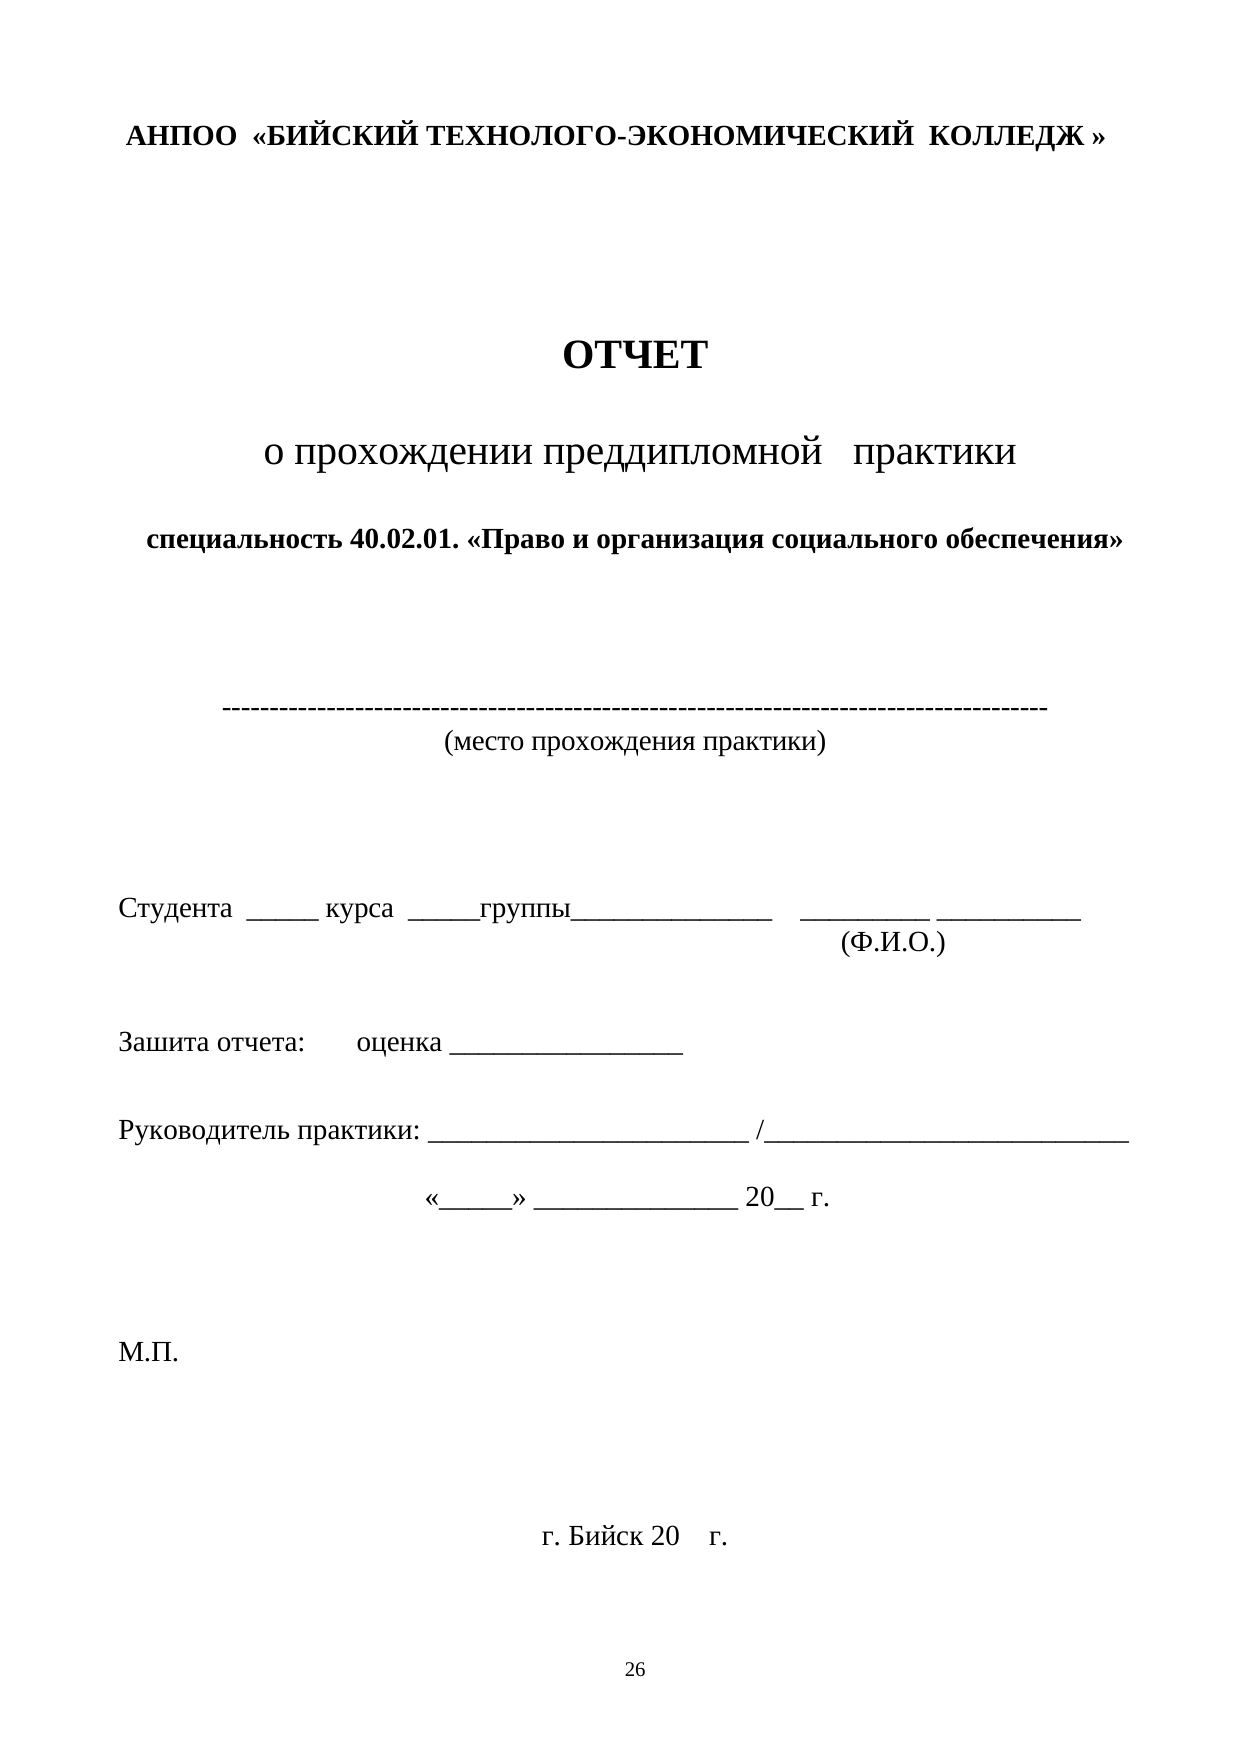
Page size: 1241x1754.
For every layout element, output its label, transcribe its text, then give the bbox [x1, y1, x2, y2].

text (место прохождения практики) [118, 723, 1152, 756]
text (Ф.И.О.) [634, 924, 1152, 957]
text специальность 40.02.01. «Право и организация социального обеспечения» [118, 521, 1152, 555]
text «_____» ______________ 20__ г. [118, 1179, 1152, 1213]
text Зашита отчета: оценка ________________ [118, 1024, 1152, 1058]
text Руководитель практики: ______________________ /_________________________ [118, 1112, 1152, 1146]
text г. Бийск 20 г. [118, 1518, 1152, 1552]
text М.П. [118, 1334, 1152, 1368]
text АНПОО «БИЙСКИЙ ТЕХНОЛОГО-ЭКОНОМИЧЕСКИЙ КОЛЛЕДЖ » [81, 118, 1152, 152]
text ОТЧЕТ [118, 330, 1152, 378]
text --------------------------------------------------------------------------------------- [118, 689, 1152, 723]
text Студента _____ курса _____группы______________ _________ __________ [118, 890, 1152, 924]
text о прохождении преддипломной практики [128, 426, 1152, 473]
